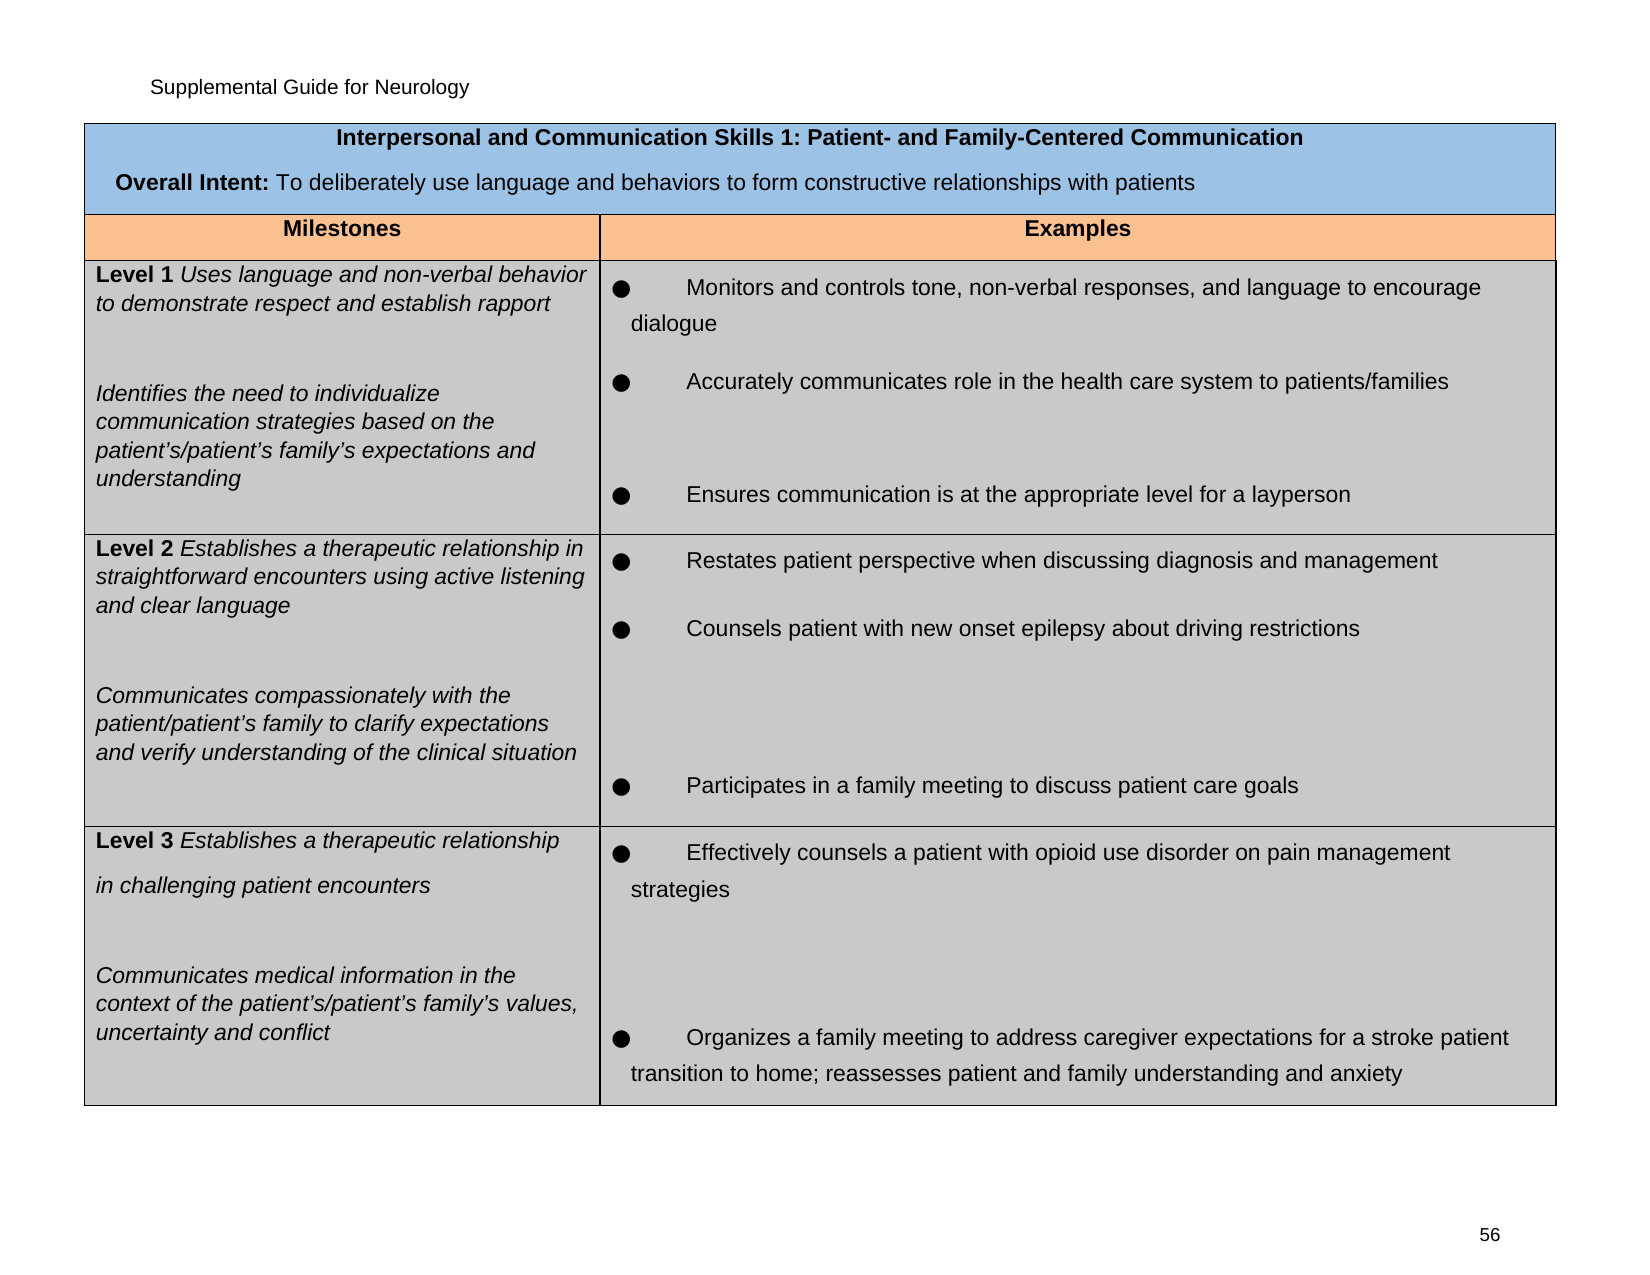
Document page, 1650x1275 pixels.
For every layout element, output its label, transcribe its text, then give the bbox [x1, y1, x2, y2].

table_cell Effectively counsels a patient with opioid use disorder on pain management strategies Organizes a family meeting to address caregiver expectations for a stroke patient transition to home; reassesses patient and family understanding and anxiety [601, 827, 1555, 1105]
table_cell Level 3 Establishes a therapeutic relationship in challenging patient encounters Communicates medical information in the context of the patient’s/patient’s family’s values, uncertainty and conflict [85, 827, 599, 1105]
table_cell Milestones [85, 215, 599, 260]
table_header Interpersonal and Communication Skills 1: Patient- and Family-Centered Communication Overall Intent: To deliberately use language and behaviors to form constructive relationships with patients [85, 124, 1555, 214]
table_cell Restates patient perspective when discussing diagnosis and management Counsels patient with new onset epilepsy about driving restrictions Participates in a family meeting to discuss patient care goals [601, 535, 1555, 826]
table_cell Level 2 Establishes a therapeutic relationship in straightforward encounters using active listening and clear language Communicates compassionately with the patient/patient’s family to clarify expectations and verify understanding of the clinical situation [85, 535, 599, 826]
table_cell Level 1 Uses language and non-verbal behavior to demonstrate respect and establish rapport Identifies the need to individualize communication strategies based on the patient’s/patient’s family’s expectations and understanding [85, 261, 599, 534]
table_cell Monitors and controls tone, non-verbal responses, and language to encourage dialogue Accurately communicates role in the health care system to patients/families Ensures communication is at the appropriate level for a layperson [601, 261, 1555, 534]
table_cell Examples [601, 215, 1555, 260]
